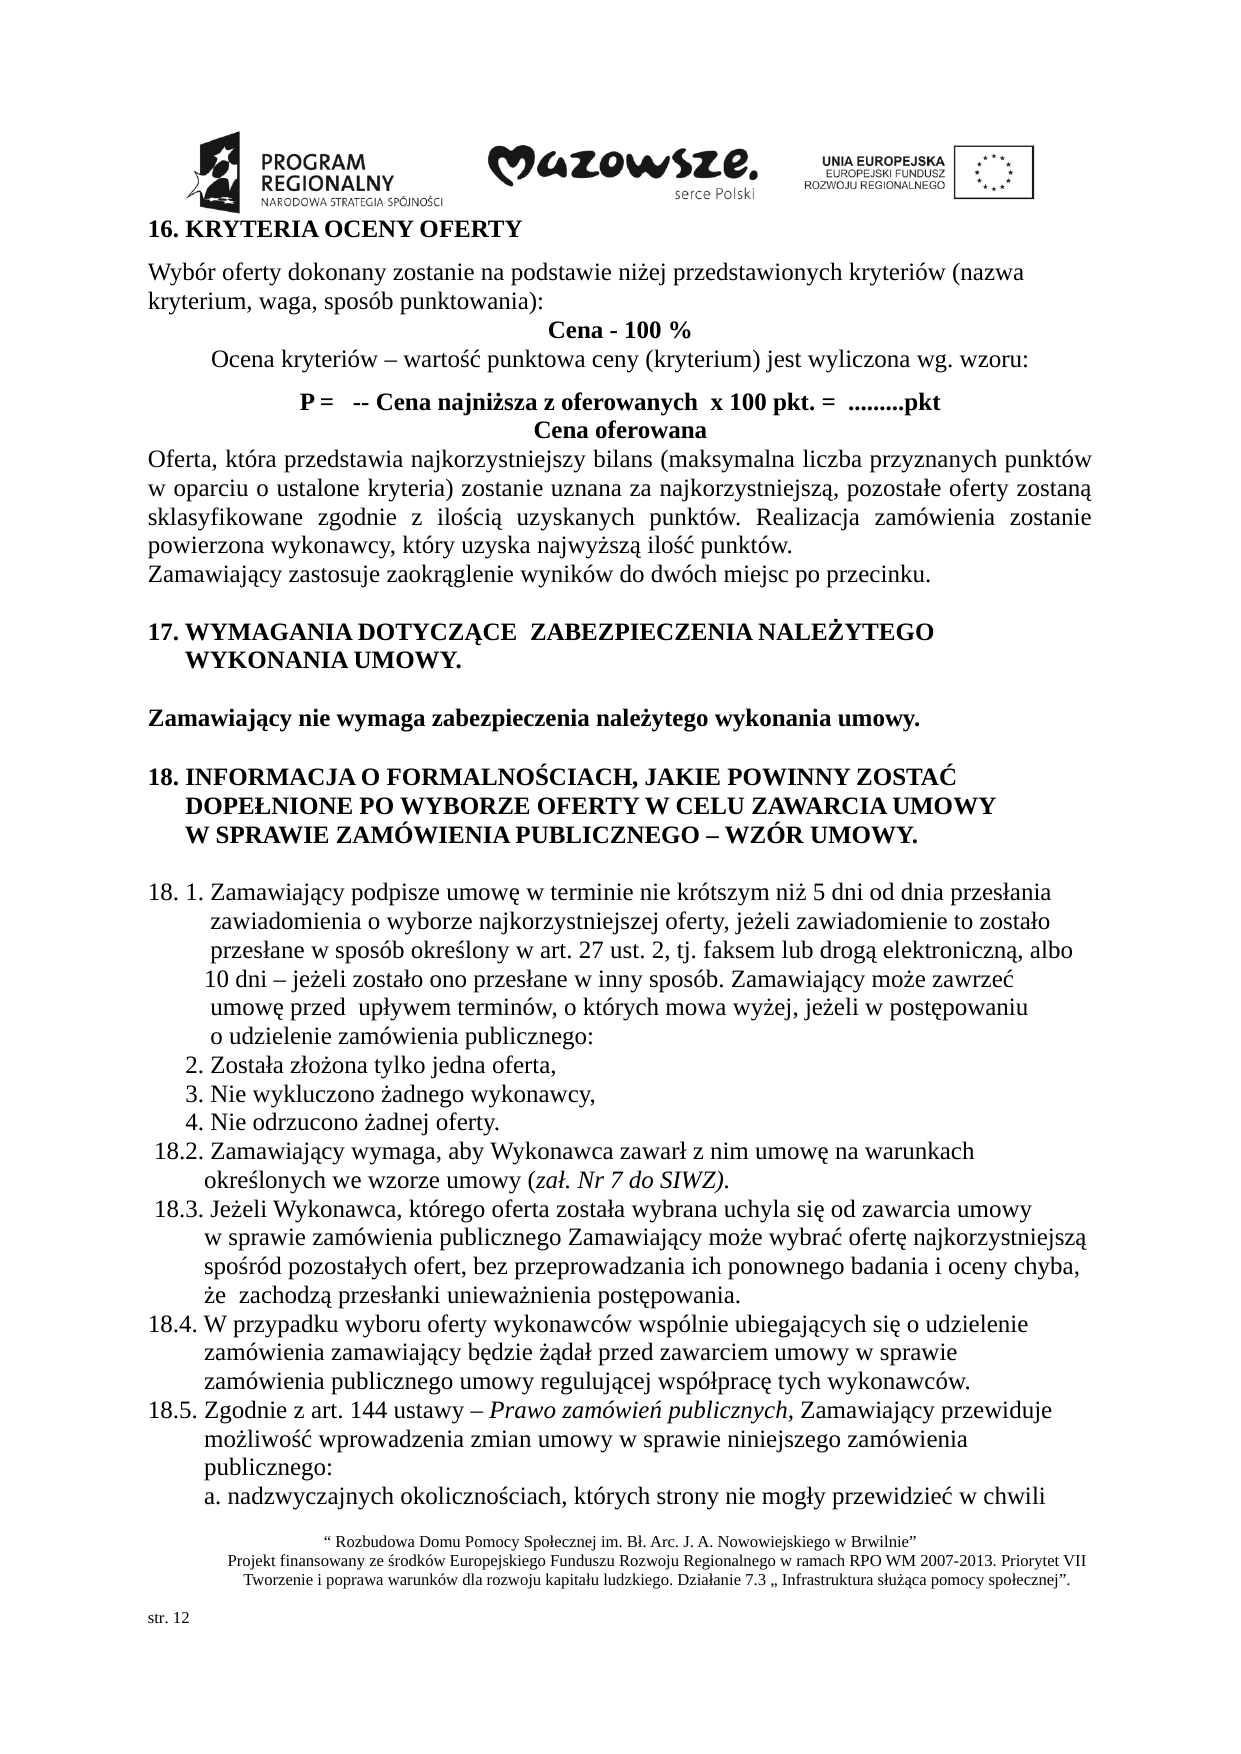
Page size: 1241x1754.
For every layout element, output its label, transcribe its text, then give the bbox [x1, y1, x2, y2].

text spośród pozostałych ofert, bez przeprowadzania ich ponownego badania i oceny chyba, [148, 1251, 1093, 1280]
text o udzielenie zamówienia publicznego: [148, 1021, 1093, 1050]
text 17. WYMAGANIA DOTYCZĄCE ZABEZPIECZENIA NALEŻYTEGO [148, 617, 1093, 646]
text 18.5. Zgodnie z art. 144 ustawy – Prawo zamówień publicznych, Zamawiający przewiduje [148, 1395, 1093, 1424]
text Ocena kryteriów – wartość punktowa ceny (kryterium) jest wyliczona wg. wzoru: [148, 344, 1093, 372]
text zamówienia zamawiający będzie żądał przed zawarciem umowy w sprawie [148, 1337, 1093, 1366]
text WYKONANIA UMOWY. [148, 646, 1093, 674]
text w sprawie zamówienia publicznego Zamawiający może wybrać ofertę najkorzystniejszą [148, 1222, 1093, 1251]
picture [147, 98, 1092, 215]
text 3. Nie wykluczono żadnego wykonawcy, [148, 1079, 1093, 1107]
text a. nadzwyczajnych okolicznościach, których strony nie mogły przewidzieć w chwili [148, 1481, 1093, 1510]
text 18.4. W przypadku wyboru oferty wykonawców wspólnie ubiegających się o udzielenie [148, 1309, 1093, 1337]
text Oferta, która przedstawia najkorzystniejszy bilans (maksymalna liczba przyznanych punktów w oparciu o ustalone kryteria) zostanie uznana za najkorzystniejszą, pozostałe oferty zostaną sklasyfikowane zgodnie z ilością uzyskanych punktów. Realizacja zamówienia zostanie powierzona wykonawcy, który uzyska najwyższą ilość punktów. [148, 444, 1093, 559]
text Wybór oferty dokonany zostanie na podstawie niżej przedstawionych kryteriów (nazwa [148, 257, 1093, 286]
text zamówienia publicznego umowy regulującej współpracę tych wykonawców. [148, 1366, 1093, 1395]
text 16. KRYTERIA OCENY OFERTY [148, 214, 1093, 243]
text 10 dni – jeżeli zostało ono przesłane w inny sposób. Zamawiający może zawrzeć [148, 964, 1093, 992]
text możliwość wprowadzenia zmian umowy w sprawie niniejszego zamówienia [148, 1424, 1093, 1452]
text 18.2. Zamawiający wymaga, aby Wykonawca zawarł z nim umowę na warunkach [148, 1136, 1093, 1165]
text 18. 1. Zamawiający podpisze umowę w terminie nie krótszym niż 5 dni od dnia przesłania [148, 877, 1093, 906]
text zawiadomienia o wyborze najkorzystniejszej oferty, jeżeli zawiadomienie to zostało [148, 906, 1093, 935]
text Zamawiający nie wymaga zabezpieczenia należytego wykonania umowy. [148, 703, 1093, 732]
text DOPEŁNIONE PO WYBORZE OFERTY W CELU ZAWARCIA UMOWY [148, 791, 1093, 820]
text kryterium, waga, sposób punktowania): [148, 286, 1093, 315]
text 2. Została złożona tylko jedna oferta, [148, 1050, 1093, 1079]
text Zamawiający zastosuje zaokrąglenie wyników do dwóch miejsc po przecinku. [148, 559, 1093, 588]
text W SPRAWIE ZAMÓWIENIA PUBLICZNEGO – WZÓR UMOWY. [148, 820, 1093, 849]
text umowę przed upływem terminów, o których mowa wyżej, jeżeli w postępowaniu [148, 992, 1093, 1021]
text że zachodzą przesłanki unieważnienia postępowania. [148, 1280, 1093, 1309]
text Cena oferowana [148, 416, 1093, 444]
text publicznego: [148, 1452, 1093, 1481]
text przesłane w sposób określony w art. 27 ust. 2, tj. faksem lub drogą elektroniczną, albo [148, 935, 1093, 964]
text Cena - 100 % [148, 315, 1093, 344]
text P = -- Cena najniższa z oferowanych x 100 pkt. = .........pkt [148, 387, 1093, 416]
text 4. Nie odrzucono żadnej oferty. [148, 1107, 1093, 1136]
text 18. INFORMACJA O FORMALNOŚCIACH, JAKIE POWINNY ZOSTAĆ [148, 762, 1093, 791]
text 18.3. Jeżeli Wykonawca, którego oferta została wybrana uchyla się od zawarcia umowy [148, 1194, 1093, 1222]
text określonych we wzorze umowy (zał. Nr 7 do SIWZ). [148, 1165, 1093, 1194]
